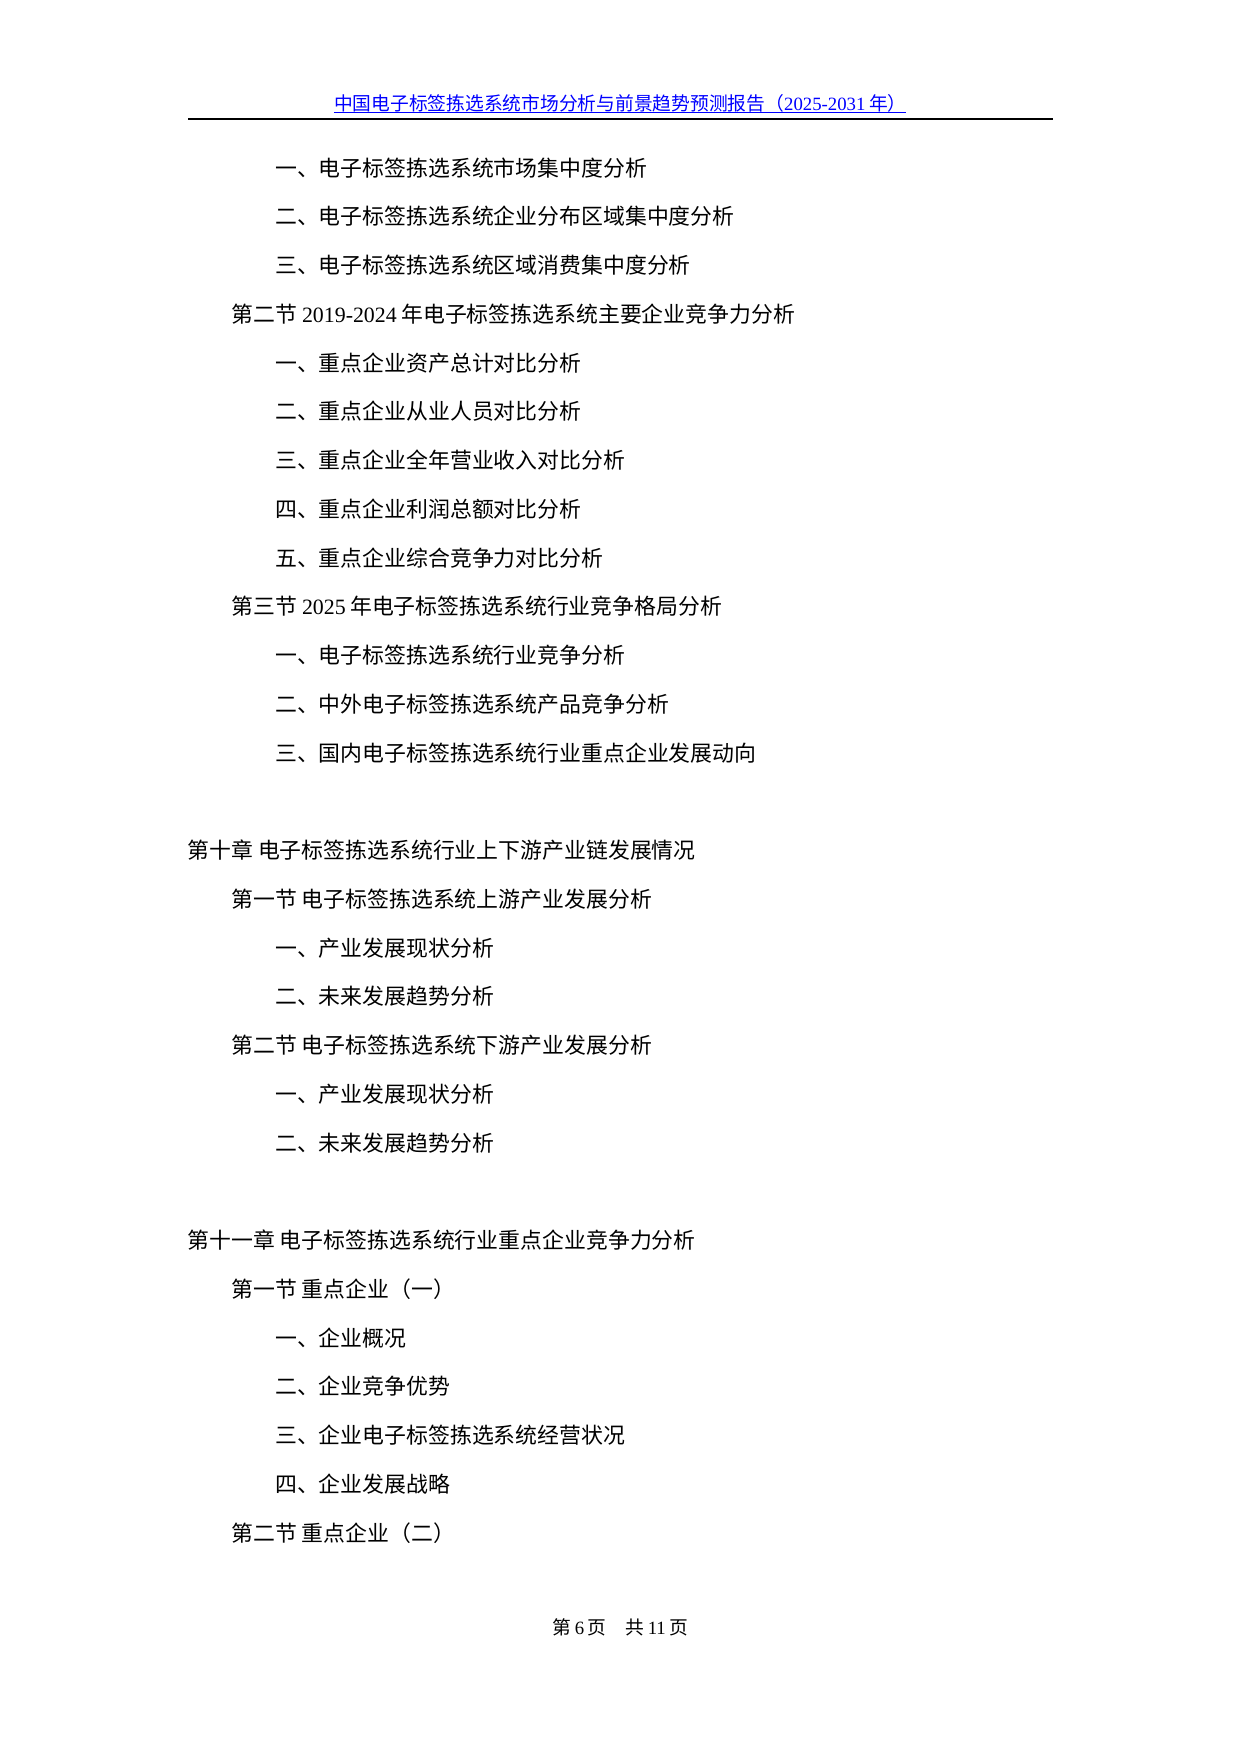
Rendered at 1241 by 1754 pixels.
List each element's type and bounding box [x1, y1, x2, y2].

text [187, 150, 1053, 1548]
